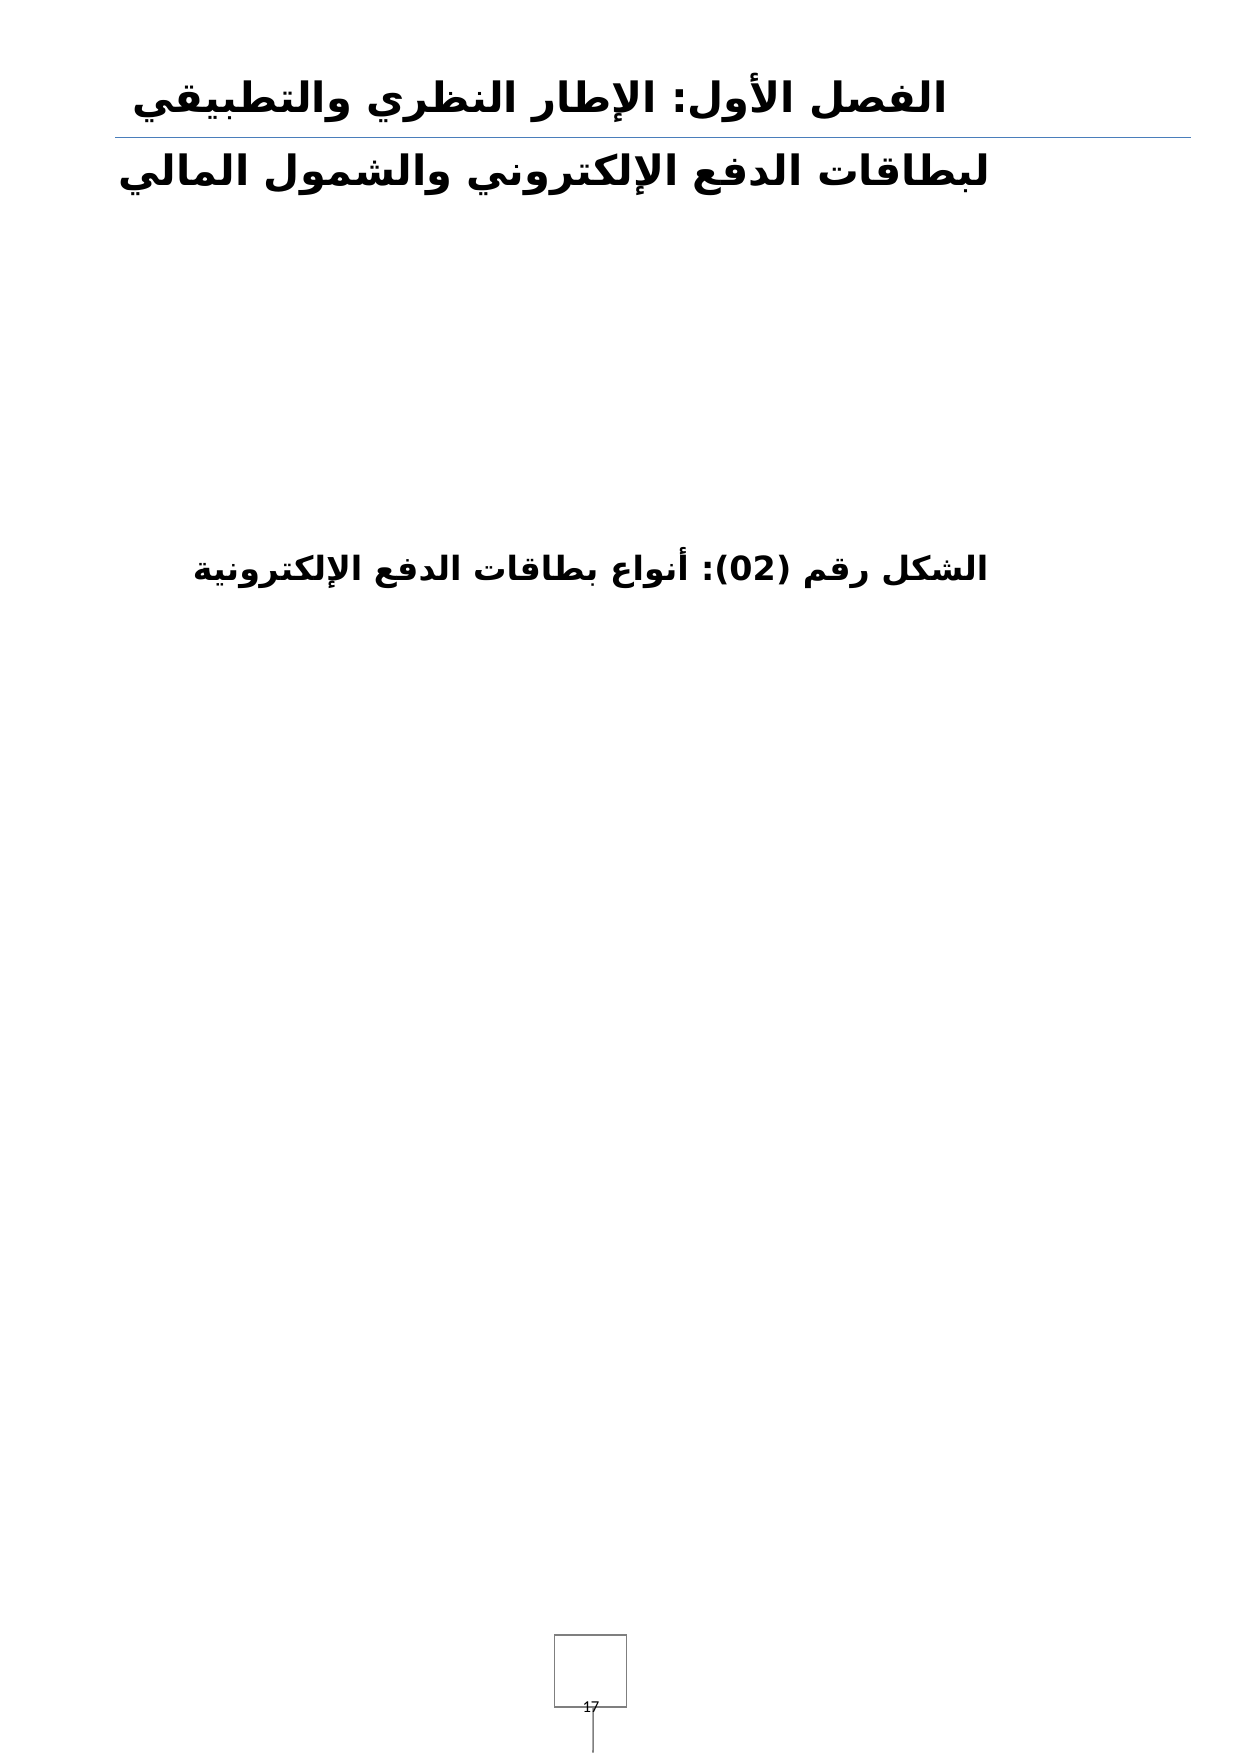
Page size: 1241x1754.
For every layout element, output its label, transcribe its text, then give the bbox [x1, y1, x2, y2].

text الشكل رقم (02): أنواع بطاقات الدفع الإلكترونية [118, 549, 1063, 588]
